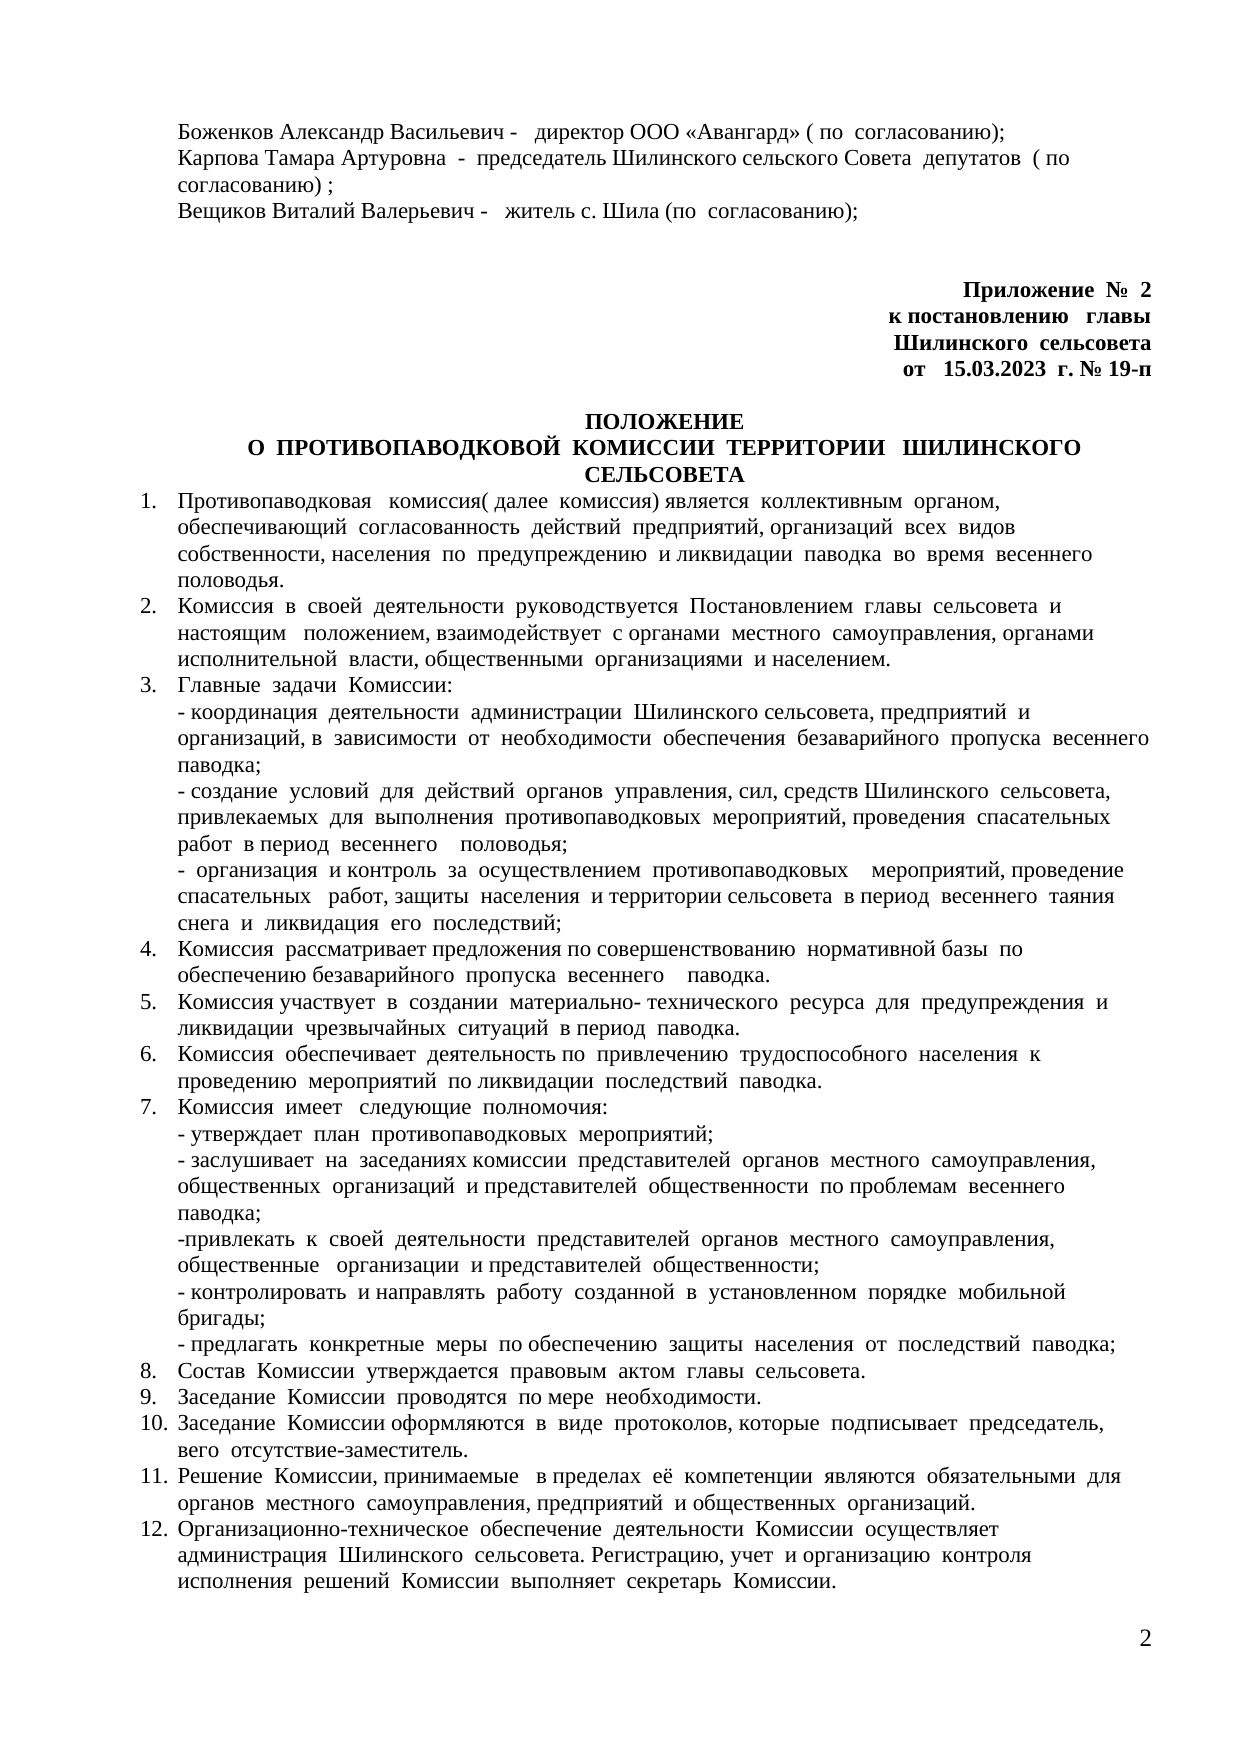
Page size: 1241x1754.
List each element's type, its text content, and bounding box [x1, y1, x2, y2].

list Состав Комиссии утверждается правовым актом главы сельсовета. [140, 1357, 1152, 1383]
text Карпова Тамара Артуровна - председатель Шилинского сельского Совета депутатов ( по согласованию) ; [177, 144, 1152, 197]
list Комиссия в своей деятельности руководствуется Постановлением главы сельсовета и настоящим положением, взаимодействует с органами местного самоуправления, органами исполнительной власти, общественными организациями и населением. [140, 592, 1152, 672]
list Комиссия участвует в создании материально- технического ресурса для предупреждения и ликвидации чрезвычайных ситуаций в период паводка. [140, 988, 1152, 1041]
list к постановлению главы [177, 303, 1152, 329]
list - предлагать конкретные меры по обеспечению защиты населения от последствий паводка; [177, 1330, 1152, 1357]
list - координация деятельности администрации Шилинского сельсовета, предприятий и организаций, в зависимости от необходимости обеспечения безаварийного пропуска весеннего паводка; [177, 698, 1152, 777]
list О ПРОТИВОПАВОДКОВОЙ КОМИССИИ ТЕРРИТОРИИ ШИЛИНСКОГО СЕЛЬСОВЕТА [177, 434, 1152, 487]
list от 15.03.2023 г. № 19-п [177, 355, 1152, 382]
list -привлекать к своей деятельности представителей органов местного самоуправления, общественные организации и представителей общественности; [177, 1225, 1152, 1278]
list - организация и контроль за осуществлением противопаводковых мероприятий, проведение спасательных работ, защиты населения и территории сельсовета в период весеннего таяния снега и ликвидация его последствий; [177, 856, 1152, 935]
list Главные задачи Комиссии: [140, 672, 1152, 698]
list Комиссия имеет следующие полномочия: [140, 1093, 1152, 1119]
list Приложение № 2 [177, 276, 1152, 303]
list Заседание Комиссии проводятся по мере необходимости. [140, 1383, 1152, 1409]
list ПОЛОЖЕНИЕ [177, 408, 1152, 434]
list Комиссия рассматривает предложения по совершенствованию нормативной базы по обеспечению безаварийного пропуска весеннего паводка. [140, 935, 1152, 988]
list Шилинского сельсовета [177, 329, 1152, 355]
text Вещиков Виталий Валерьевич - житель с. Шила (по согласованию); [177, 197, 1152, 223]
list Противопаводковая комиссия( далее комиссия) является коллективным органом, обеспечивающий согласованность действий предприятий, организаций всех видов собственности, населения по предупреждению и ликвидации паводка во время весеннего половодья. [140, 487, 1152, 592]
list - контролировать и направлять работу созданной в установленном порядке мобильной бригады; [177, 1278, 1152, 1330]
list Организационно-техническое обеспечение деятельности Комиссии осуществляет администрация Шилинского сельсовета. Регистрацию, учет и организацию контроля исполнения решений Комиссии выполняет секретарь Комиссии. [140, 1515, 1152, 1594]
list Решение Комиссии, принимаемые в пределах её компетенции являются обязательными для органов местного самоуправления, предприятий и общественных организаций. [140, 1462, 1152, 1515]
list Заседание Комиссии оформляются в виде протоколов, которые подписывает председатель, вего отсутствие-заместитель. [140, 1409, 1152, 1462]
list - создание условий для действий органов управления, сил, средств Шилинского сельсовета, привлекаемых для выполнения противопаводковых мероприятий, проведения спасательных работ в период весеннего половодья; [177, 777, 1152, 856]
list - заслушивает на заседаниях комиссии представителей органов местного самоуправления, общественных организаций и представителей общественности по проблемам весеннего паводка; [177, 1146, 1152, 1225]
text Боженков Александр Васильевич - директор ООО «Авангард» ( по согласованию); [177, 118, 1152, 144]
list - утверждает план противопаводковых мероприятий; [177, 1119, 1152, 1146]
list Комиссия обеспечивает деятельность по привлечению трудоспособного населения к проведению мероприятий по ликвидации последствий паводка. [140, 1041, 1152, 1093]
